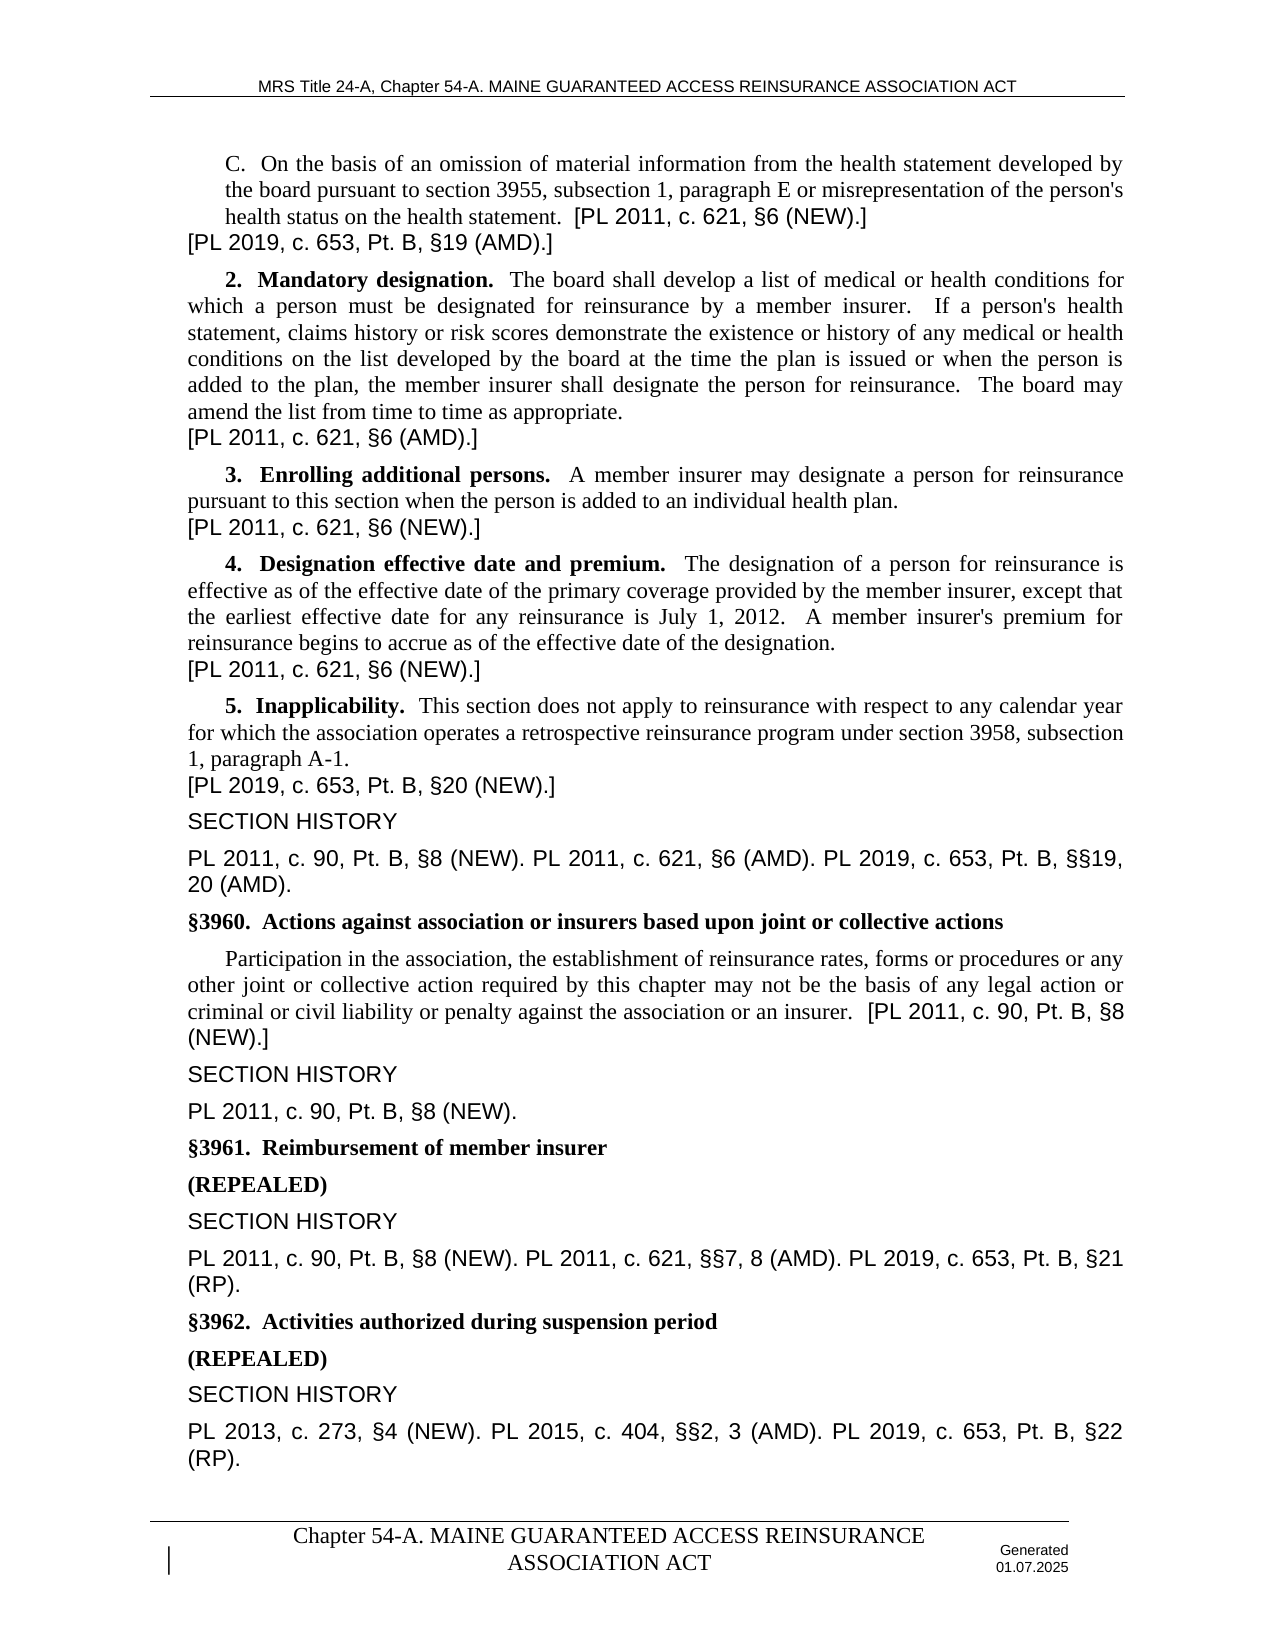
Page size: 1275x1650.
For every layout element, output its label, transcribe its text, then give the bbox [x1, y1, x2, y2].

text (REPEALED) [187, 1345, 1125, 1371]
text SECTION HISTORY [187, 808, 1125, 835]
text 3. Enrolling additional persons. A member insurer may designate a person for reinsurance pursuant to this section when the person is added to an individual health plan. [187, 461, 1125, 513]
text PL 2013, c. 273, §4 (NEW). PL 2015, c. 404, §§2, 3 (AMD). PL 2019, c. 653, Pt. B, §22 (RP). [187, 1418, 1125, 1471]
text SECTION HISTORY [187, 1061, 1125, 1087]
text SECTION HISTORY [187, 1208, 1125, 1234]
text SECTION HISTORY [187, 1381, 1125, 1408]
text PL 2011, c. 90, Pt. B, §8 (NEW). [187, 1098, 1125, 1124]
text 2. Mandatory designation. The board shall develop a list of medical or health conditions for which a person must be designated for reinsurance by a member insurer. If a person's health statement, claims history or risk scores demonstrate the existence or history of any medical or health conditions on the list developed by the board at the time the plan is issued or when the person is added to the plan, the member insurer shall designate the person for reinsurance. The board may amend the list from time to time as appropriate. [187, 266, 1125, 424]
text C. On the basis of an omission of material information from the health statement developed by the board pursuant to section 3955, subsection 1, paragraph E or misrepresentation of the person's health status on the health statement. [PL 2011, c. 621, §6 (NEW).] [225, 150, 1125, 229]
text [PL 2019, c. 653, Pt. B, §20 (NEW).] [187, 772, 1125, 798]
text §3961. Reimbursement of member insurer [187, 1134, 1125, 1161]
text Participation in the association, the establishment of reinsurance rates, forms or procedures or any other joint or collective action required by this chapter may not be the basis of any legal action or criminal or civil liability or penalty against the association or an insurer. [PL 2011, c. 90, Pt. B, §8 (NEW).] [187, 945, 1125, 1051]
text PL 2011, c. 90, Pt. B, §8 (NEW). PL 2011, c. 621, §6 (AMD). PL 2019, c. 653, Pt. B, §§19, 20 (AMD). [187, 845, 1125, 898]
text PL 2011, c. 90, Pt. B, §8 (NEW). PL 2011, c. 621, §§7, 8 (AMD). PL 2019, c. 653, Pt. B, §21 (RP). [187, 1245, 1125, 1297]
text [PL 2019, c. 653, Pt. B, §19 (AMD).] [187, 229, 1125, 256]
text 4. Designation effective date and premium. The designation of a person for reinsurance is effective as of the effective date of the primary coverage provided by the member insurer, except that the earliest effective date for any reinsurance is July 1, 2012. A member insurer's premium for reinsurance begins to accrue as of the effective date of the designation. [187, 550, 1125, 656]
text §3960. Actions against association or insurers based upon joint or collective actions [187, 908, 1125, 934]
text §3962. Activities authorized during suspension period [187, 1308, 1125, 1334]
text [PL 2011, c. 621, §6 (AMD).] [187, 424, 1125, 450]
text [PL 2011, c. 621, §6 (NEW).] [187, 656, 1125, 682]
text (REPEALED) [187, 1171, 1125, 1198]
text 5. Inapplicability. This section does not apply to reinsurance with respect to any calendar year for which the association operates a retrospective reinsurance program under section 3958, subsection 1, paragraph A‑1. [187, 692, 1125, 772]
text [PL 2011, c. 621, §6 (NEW).] [187, 513, 1125, 540]
